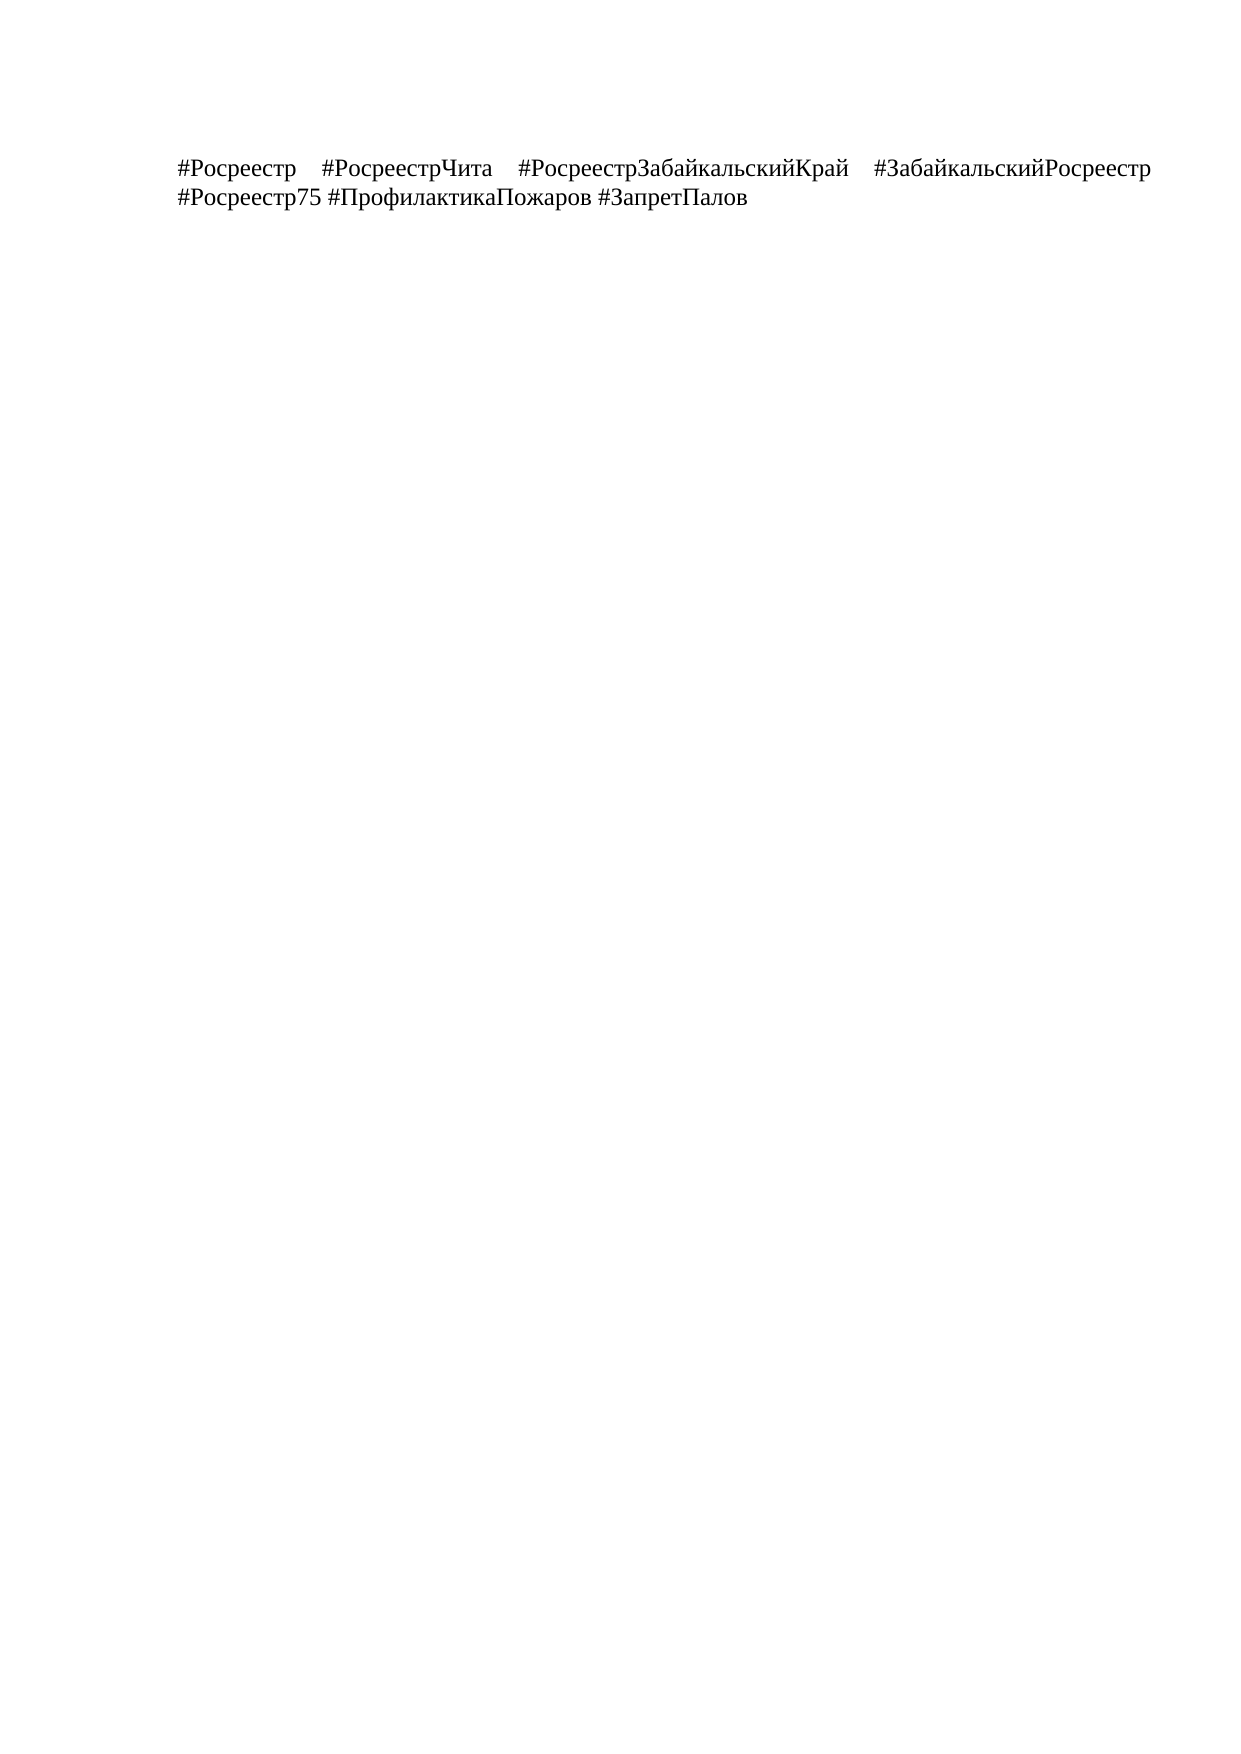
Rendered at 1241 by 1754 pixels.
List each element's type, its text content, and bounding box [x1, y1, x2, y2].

text #Росреестр #РосреестрЧита #РосреестрЗабайкальскийКрай #ЗабайкальскийРосреестр #Росреестр75 #ПрофилактикаПожаров #ЗапретПалов [177, 118, 1152, 211]
